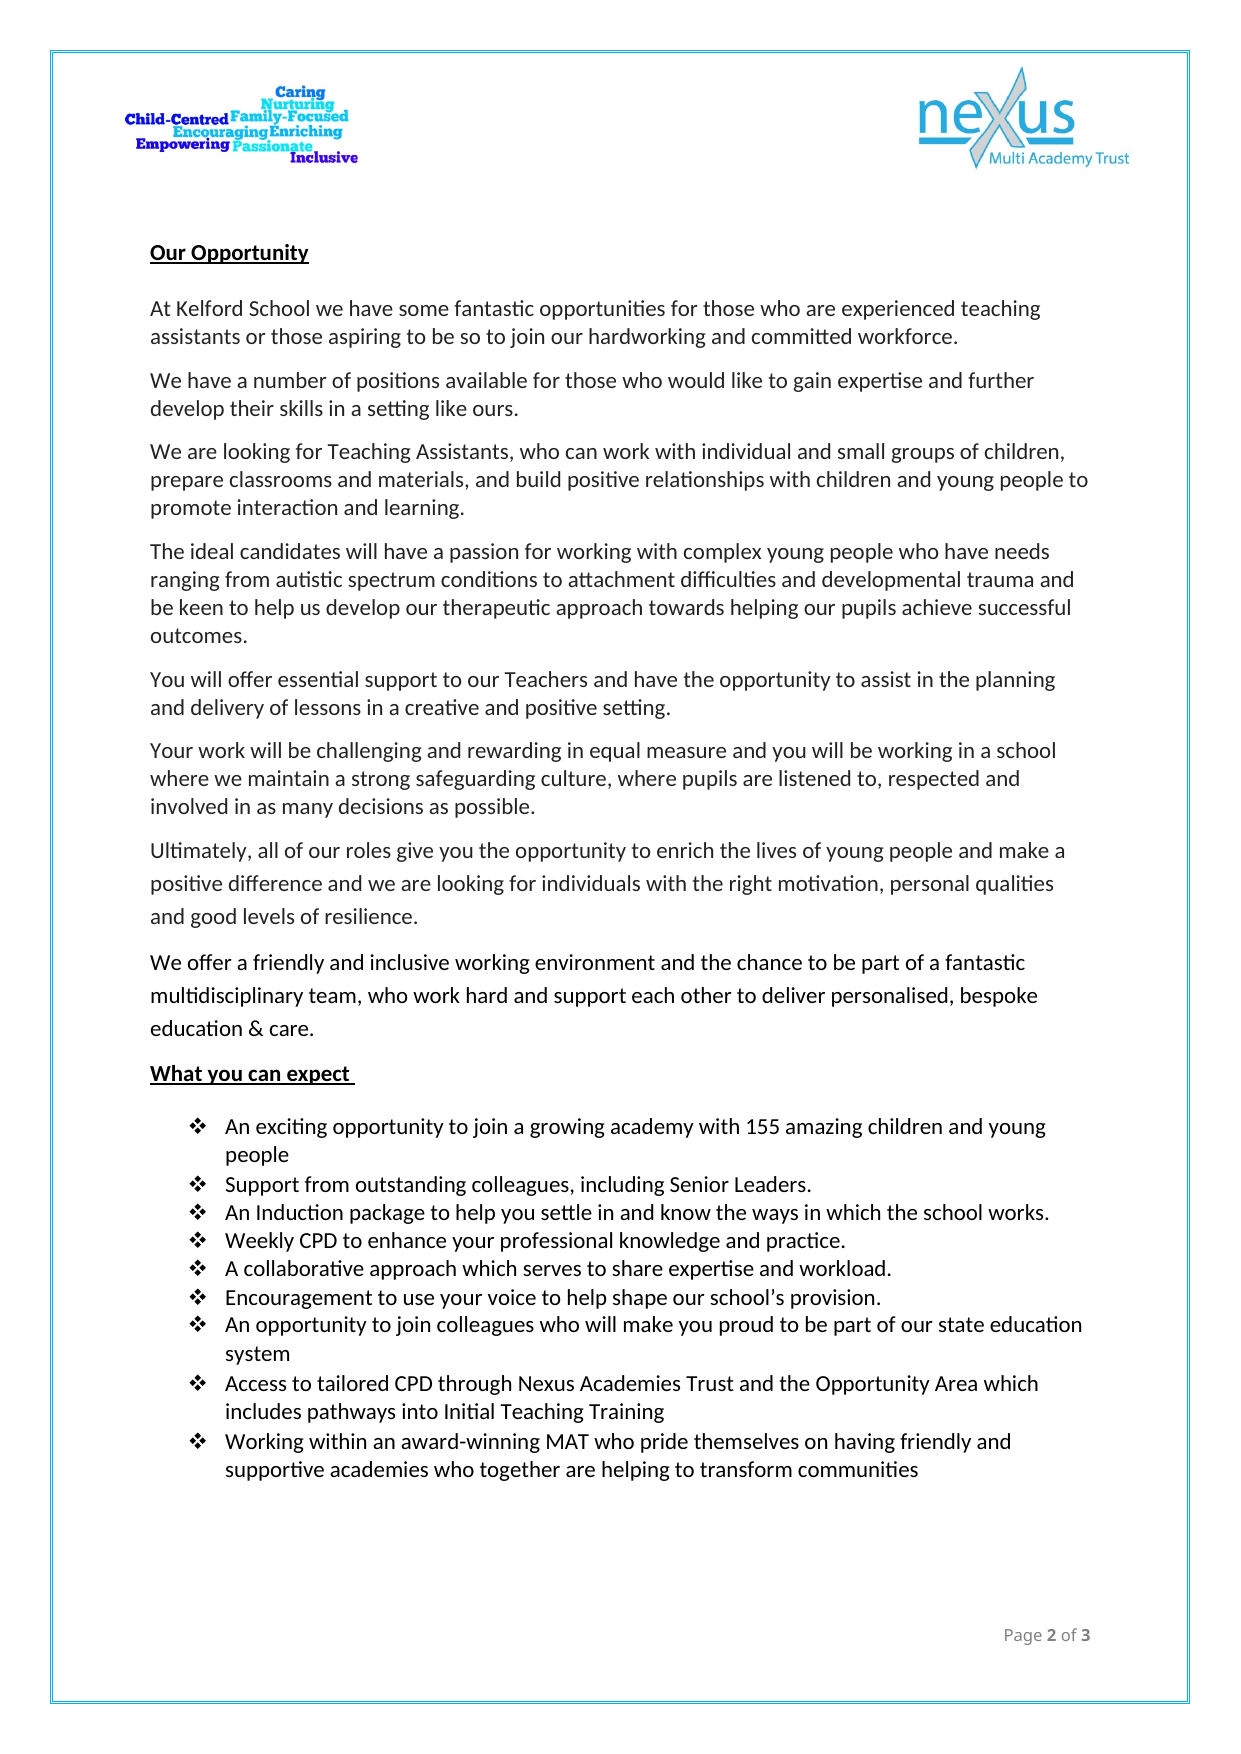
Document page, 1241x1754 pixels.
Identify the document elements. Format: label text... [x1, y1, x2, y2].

text You will offer essential support to our Teachers and have the opportunity to assist in the planning and delivery of lessons in a creative and positive setting. [150, 665, 1090, 721]
list Support from outstanding colleagues, including Senior Leaders. [187, 1171, 1090, 1198]
list An opportunity to join colleagues who will make you proud to be part of our state education system [187, 1311, 1090, 1367]
text We offer a friendly and inclusive working environment and the chance to be part of a fantastic multidisciplinary team, who work hard and support each other to deliver personalised, bespoke education & care. [150, 948, 1090, 1042]
text At Kelford School we have some fantastic opportunities for those who are experienced teaching assistants or those aspiring to be so to join our hardworking and committed workforce. [150, 294, 1090, 350]
text Your work will be challenging and rewarding in equal measure and you will be working in a school where we maintain a strong safeguarding culture, where pupils are listened to, respected and involved in as many decisions as possible. [150, 736, 1090, 821]
text Ultimately, all of our roles give you the opportunity to enrich the lives of young people and make a positive difference and we are looking for individuals with the right motivation, personal qualities and good levels of resilience. [150, 836, 1090, 930]
text Our Opportunity [150, 238, 1090, 266]
text The ideal candidates will have a passion for working with complex young people who have needs ranging from autistic spectrum conditions to attachment difficulties and developmental trauma and be keen to help us develop our therapeutic approach towards helping our pupils achieve successful outcomes. [150, 537, 1090, 649]
text We are looking for Teaching Assistants, who can work with individual and small groups of children, prepare classrooms and materials, and build positive relationships with children and young people to promote interaction and learning. [150, 437, 1090, 521]
list Working within an award-winning MAT who pride themselves on having friendly and supportive academies who together are helping to transform communities [187, 1427, 1090, 1483]
text What you can expect [150, 1059, 1090, 1087]
list Access to tailored CPD through Nexus Academies Trust and the Opportunity Area which includes pathways into Initial Teaching Training [187, 1369, 1090, 1425]
list An Induction package to help you settle in and know the ways in which the school works. [187, 1198, 1090, 1227]
list Weekly CPD to enhance your professional knowledge and practice. [187, 1227, 1090, 1254]
list A collaborative approach which serves to share expertise and workload. [187, 1254, 1090, 1283]
list An exciting opportunity to join a growing academy with 155 amazing children and young people [187, 1112, 1090, 1168]
list Encouragement to use your voice to help shape our school’s provision. [187, 1283, 1090, 1311]
text We have a number of positions available for those who would like to gain expertise and further develop their skills in a setting like ours. [150, 366, 1090, 422]
picture [907, 56, 1133, 183]
picture [125, 54, 358, 200]
